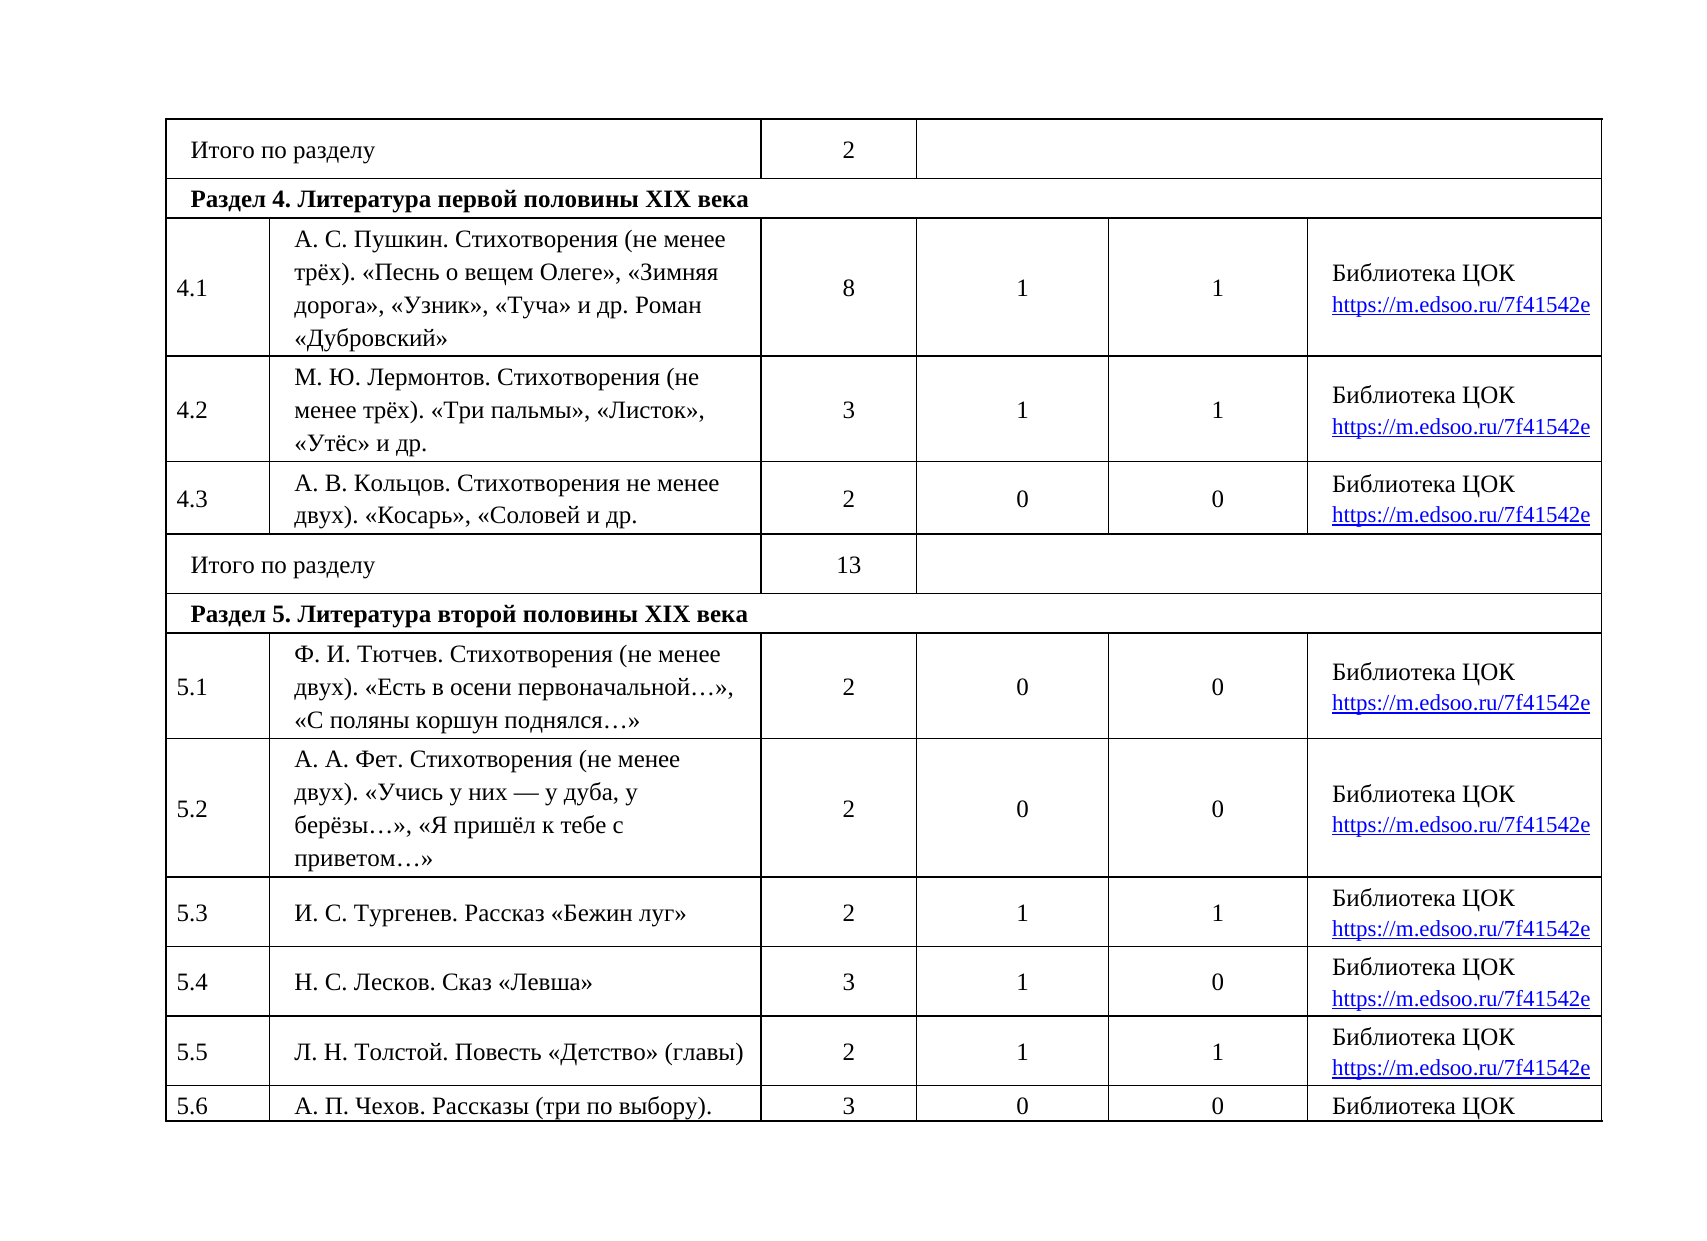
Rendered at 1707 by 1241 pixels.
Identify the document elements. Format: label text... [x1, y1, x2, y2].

table_cell 13 [762, 535, 916, 593]
table_cell 2 [762, 462, 916, 533]
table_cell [1308, 1086, 1601, 1120]
table_cell 1 [1109, 219, 1307, 355]
table_cell 0 [1109, 462, 1307, 533]
table_cell 1 [917, 1017, 1108, 1085]
table_cell Библиотека ЦОК https://m.edsoo.ru/7f41542e [1308, 878, 1601, 946]
table_cell 5.6 [167, 1086, 269, 1120]
table_cell 1 [1109, 1017, 1307, 1085]
table_cell Библиотека ЦОК https://m.edsoo.ru/7f41542e [1308, 462, 1601, 533]
table_cell 1 [917, 357, 1108, 461]
table_cell 1 [917, 219, 1108, 355]
table_cell 2 [762, 739, 916, 876]
table_cell 4.1 [167, 219, 269, 355]
table_cell 0 [917, 739, 1108, 876]
table_cell Библиотека ЦОК https://m.edsoo.ru/7f41542e [1308, 1017, 1601, 1085]
table_cell 3 [762, 1086, 916, 1120]
table_cell Итого по разделу [167, 120, 760, 178]
table_cell 0 [917, 1086, 1108, 1120]
table_cell Библиотека ЦОК https://m.edsoo.ru/7f41542e [1308, 739, 1601, 876]
table_cell М. Ю. Лермонтов. Стихотворения (не менее трёх). «Три пальмы», «Листок», «Утёс» и др. [270, 357, 760, 461]
table_cell 5.2 [167, 739, 269, 876]
table_cell 5.1 [167, 634, 269, 737]
table_cell 0 [917, 462, 1108, 533]
table_cell Библиотека ЦОК https://m.edsoo.ru/7f41542e [1308, 947, 1601, 1015]
table_cell 0 [1109, 947, 1307, 1015]
table_cell 0 [917, 634, 1108, 737]
table_cell [917, 535, 1601, 593]
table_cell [1308, 219, 1601, 355]
table_cell [917, 120, 1601, 178]
table_cell 0 [1109, 634, 1307, 737]
table_cell 0 [1109, 739, 1307, 876]
table_cell 1 [1109, 878, 1307, 946]
table_cell 5.3 [167, 878, 269, 946]
table_cell И. С. Тургенев. Рассказ «Бежин луг» [270, 878, 760, 946]
table_cell 5.4 [167, 947, 269, 1015]
table_cell Раздел 4. Литература первой половины XIX века [167, 179, 1601, 217]
table_cell Раздел 5. Литература второй половины XIX века [167, 594, 1601, 632]
table_cell 2 [762, 1017, 916, 1085]
table_cell 2 [762, 634, 916, 737]
table_cell 4.3 [167, 462, 269, 533]
table_cell А. А. Фет. Стихотворения (не менее двух). «Учись у них — у дуба, у берёзы…», «Я пришёл к тебе с приветом…» [270, 739, 760, 876]
table_cell 8 [762, 219, 916, 355]
table_cell А. В. Кольцов. Стихотворения не менее двух). «Косарь», «Соловей и др. [270, 462, 760, 533]
table_cell Ф. И. Тютчев. Стихотворения (не менее двух). «Есть в осени первоначальной…», «С поляны коршун поднялся…» [270, 634, 760, 737]
table_cell 2 [762, 120, 916, 178]
table_cell Н. С. Лесков. Сказ «Левша» [270, 947, 760, 1015]
table_cell 5.5 [167, 1017, 269, 1085]
table_cell Итого по разделу [167, 535, 760, 593]
table_cell 1 [1109, 357, 1307, 461]
table_cell 3 [762, 357, 916, 461]
table_cell 1 [917, 878, 1108, 946]
table_cell Библиотека ЦОК https://m.edsoo.ru/7f41542e [1308, 357, 1601, 461]
table_cell 2 [762, 878, 916, 946]
table_cell 4.2 [167, 357, 269, 461]
table_cell 3 [762, 947, 916, 1015]
table_cell 0 [1109, 1086, 1307, 1120]
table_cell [270, 1086, 760, 1120]
table_cell А. С. Пушкин. Стихотворения (не менее трёх). «Песнь о вещем Олеге», «Зимняя дорога», «Узник», «Туча» и др. Роман «Дубровский» [270, 219, 760, 355]
table_cell Л. Н. Толстой. Повесть «Детство» (главы) [270, 1017, 760, 1085]
table_cell Библиотека ЦОК https://m.edsoo.ru/7f41542e [1308, 634, 1601, 737]
table_cell 1 [917, 947, 1108, 1015]
